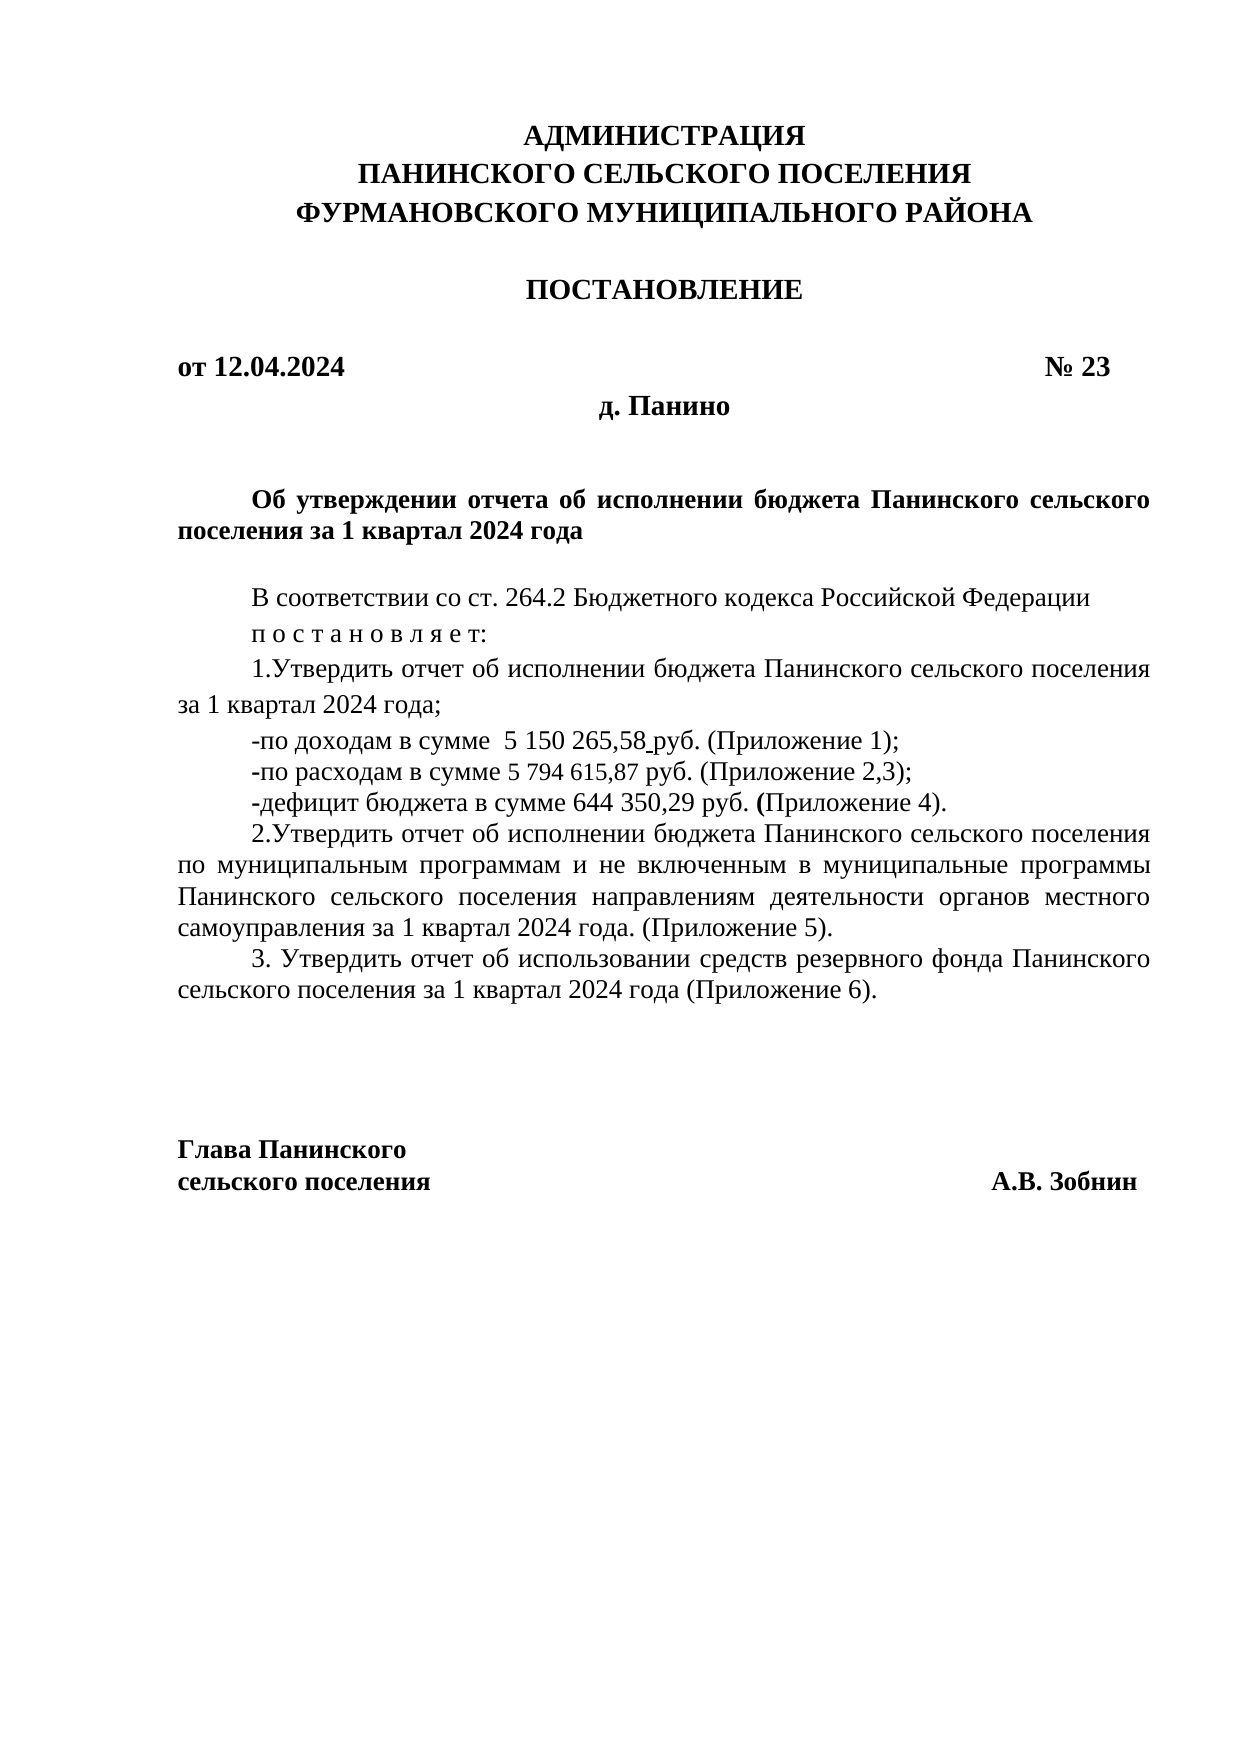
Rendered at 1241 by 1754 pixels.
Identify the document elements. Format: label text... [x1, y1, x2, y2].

text В соответствии со ст. 264.2 Бюджетного кодекса Российской Федерации [177, 581, 1152, 612]
text 3. Утвердить отчет об использовании средств резервного фонда Панинского сельского поселения за 1 квартал 2024 года (Приложение 6). [177, 942, 1152, 1004]
text п о с т а н о в л я е т: [177, 617, 1152, 648]
text Об утверждении отчета об исполнении бюджета Панинского сельского поселения за 1 квартал 2024 года [177, 483, 1152, 545]
text ПОСТАНОВЛЕНИЕ [177, 272, 1152, 306]
text ФУРМАНОВСКОГО МУНИЦИПАЛЬНОГО РАЙОНА [177, 195, 1152, 229]
text 2.Утвердить отчет об исполнении бюджета Панинского сельского поселения по муниципальным программам и не включенным в муниципальные программы Панинского сельского поселения направлениям деятельности органов местного самоуправления за 1 квартал 2024 года. (Приложение 5). [177, 817, 1152, 942]
text 1.Утвердить отчет об исполнении бюджета Панинского сельского поселения за 1 квартал 2024 года; [177, 652, 1152, 719]
text от 12.04.2024 № 23 [177, 349, 1152, 383]
text Глава Панинского [177, 1133, 1152, 1164]
text АДМИНИСТРАЦИЯ [177, 118, 1152, 152]
text сельского поселения А.В. Зобнин [177, 1164, 1152, 1196]
text д. Панино [177, 388, 1152, 421]
text -дефицит бюджета в сумме 644 350,29 руб. (Приложение 4). [177, 786, 1152, 817]
text ПАНИНСКОГО СЕЛЬСКОГО ПОСЕЛЕНИЯ [177, 157, 1152, 190]
text -по доходам в сумме 5 150 265,58 руб. (Приложение 1); [177, 724, 1152, 755]
text -по расходам в сумме 5 794 615,87 руб. (Приложение 2,3); [177, 755, 1152, 786]
